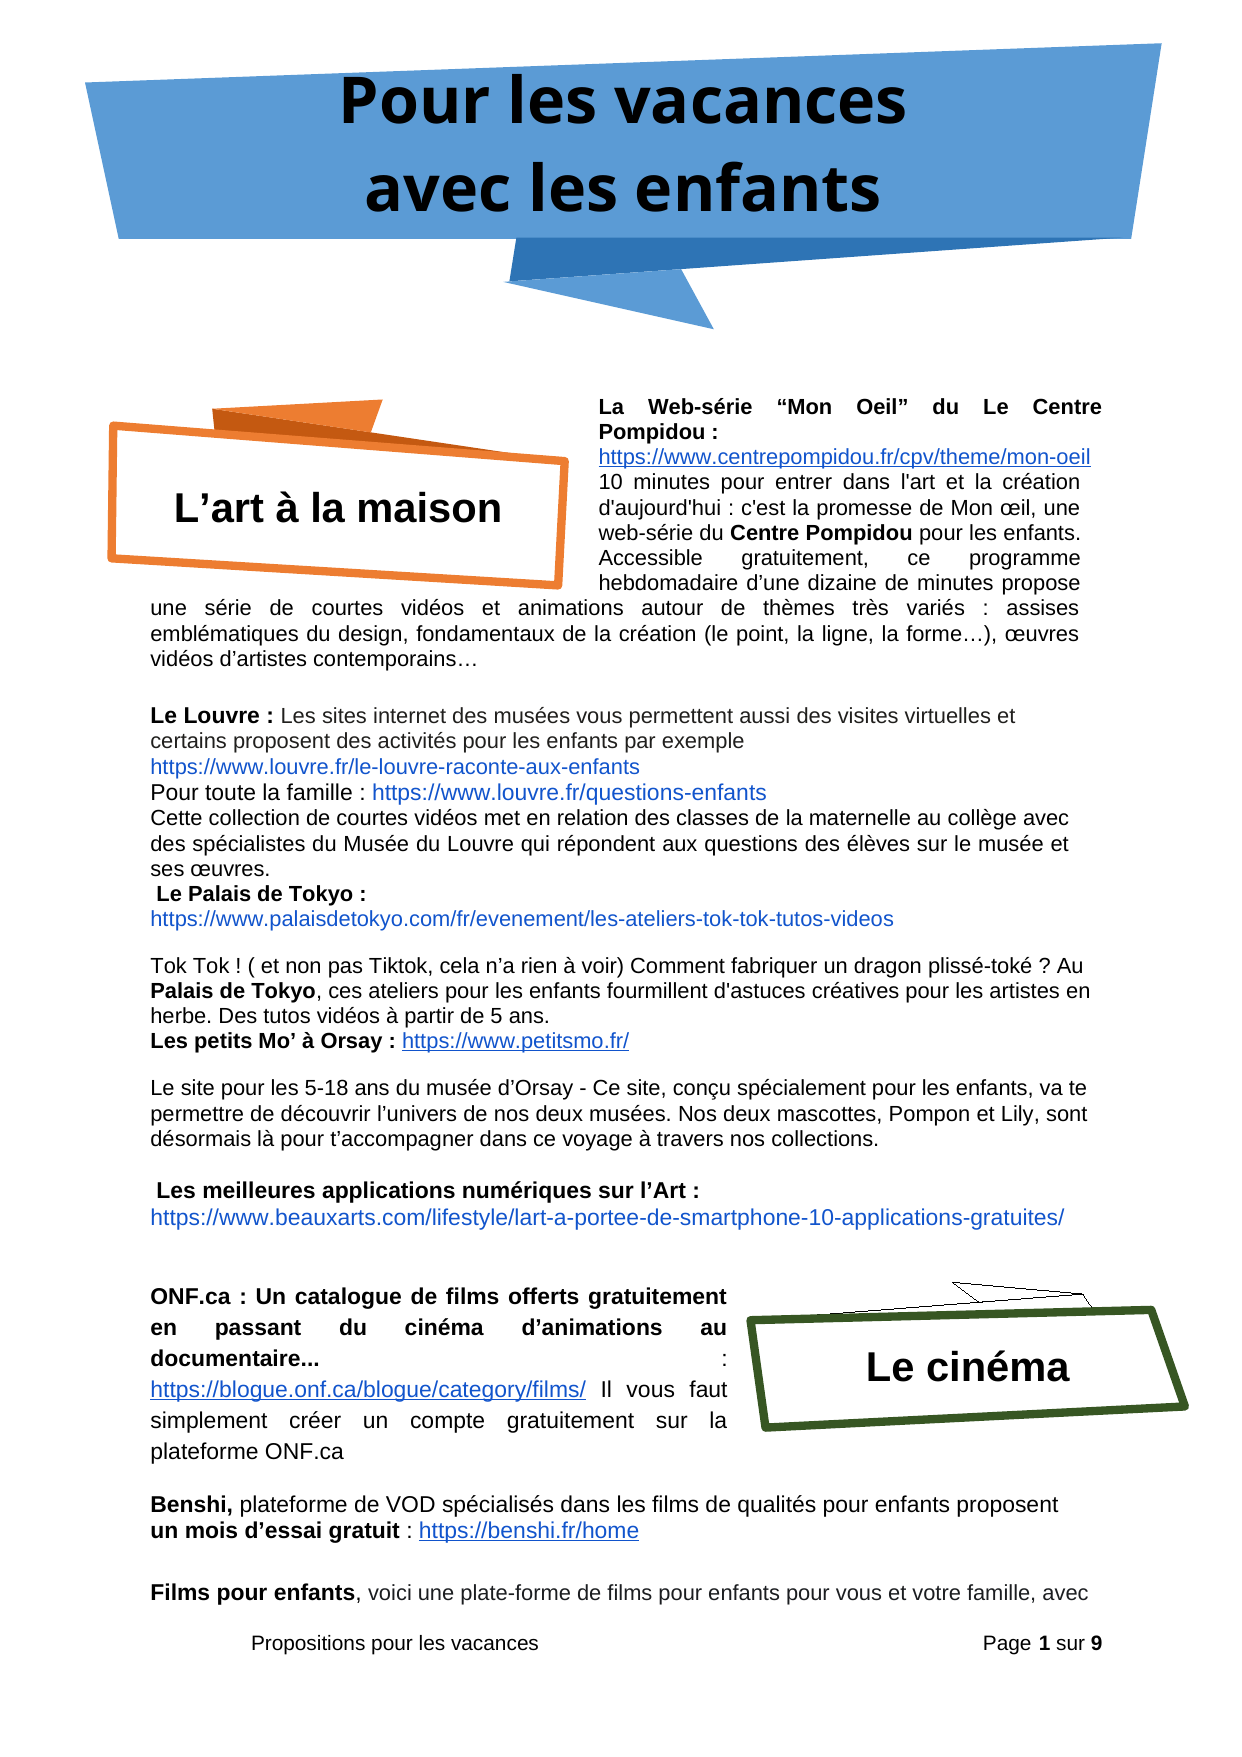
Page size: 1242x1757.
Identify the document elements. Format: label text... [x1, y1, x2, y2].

text Tok Tok ! ( et non pas Tiktok, cela n’a rien à voir) Comment fabriquer un dragon plissé-toké ? Au [150, 953, 1102, 978]
text https://www.louvre.fr/le-louvre-raconte-aux-enfants [150, 754, 1102, 779]
text Le site pour les 5-18 ans du musée d’Orsay - Ce site, conçu spécialement pour les enfants, va te permettre de découvrir l’univers de nos deux musées. Nos deux mascottes, Pompon et Lily, sont désormais là pour t’accompagner dans ce voyage à travers nos collections. [150, 1075, 1089, 1151]
text Le Louvre : Les sites internet des musées vous permettent aussi des visites virtuelles et certains proposent des activités pour les enfants par exemple [150, 702, 1016, 754]
text Benshi, plateforme de VOD spécialisés dans les films de qualités pour enfants proposent [150, 1491, 1102, 1517]
text 10 minutes pour entrer dans l'art et la création d'aujourd'hui : c'est la promesse de Mon œil, une web-série du Centre Pompidou pour les enfants. Accessible gratuitement, ce programme hebdomadaire d’une dizaine de minutes propose une série de courtes vidéos et animations autour de thèmes très variés : assises emblématiques du design, fondamentaux de la création (le point, la ligne, la forme…), œuvres vidéos d’artistes contemporains… [150, 469, 1081, 671]
text https://www.palaisdetokyo.com/fr/evenement/les-ateliers-tok-tok-tutos-videos [150, 906, 1102, 931]
subtitle La Web-série “Mon Oeil” du Le Centre Pompidou : [150, 393, 1102, 444]
text ONF.ca : Un catalogue de films offerts gratuitement en passant du cinéma d’animations au documentaire... : https://blogue.onf.ca/blogue/category/films/ Il vous faut simplement créer un compte gratuitement sur la plateforme ONF.ca [150, 1283, 957, 1464]
text Les meilleures applications numériques sur l’Art : [139, 1177, 1102, 1203]
text https://www.centrepompidou.fr/cpv/theme/mon-oeil [150, 444, 1102, 469]
text Cette collection de courtes vidéos met en relation des classes de la maternelle au collège avec des spécialistes du Musée du Louvre qui répondent aux questions des élèves sur le musée et ses œuvres. [150, 805, 1070, 881]
text un mois d’essai gratuit : https://benshi.fr/home [150, 1517, 1102, 1543]
subtitle Le Palais de Tokyo : [156, 881, 1102, 906]
text https://www.beauxarts.com/lifestyle/lart-a-portee-de-smartphone-10-applications-gratuites/ [150, 1203, 1102, 1230]
text Pour toute la famille : https://www.louvre.fr/questions-enfants [150, 779, 1102, 805]
text Palais de Tokyo, ces ateliers pour les enfants fourmillent d'astuces créatives pour les artistes en herbe. Des tutos vidéos à partir de 5 ans. [150, 978, 1091, 1028]
text Les petits Mo’ à Orsay : https://www.petitsmo.fr/ [150, 1028, 1102, 1054]
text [150, 1579, 1091, 1606]
